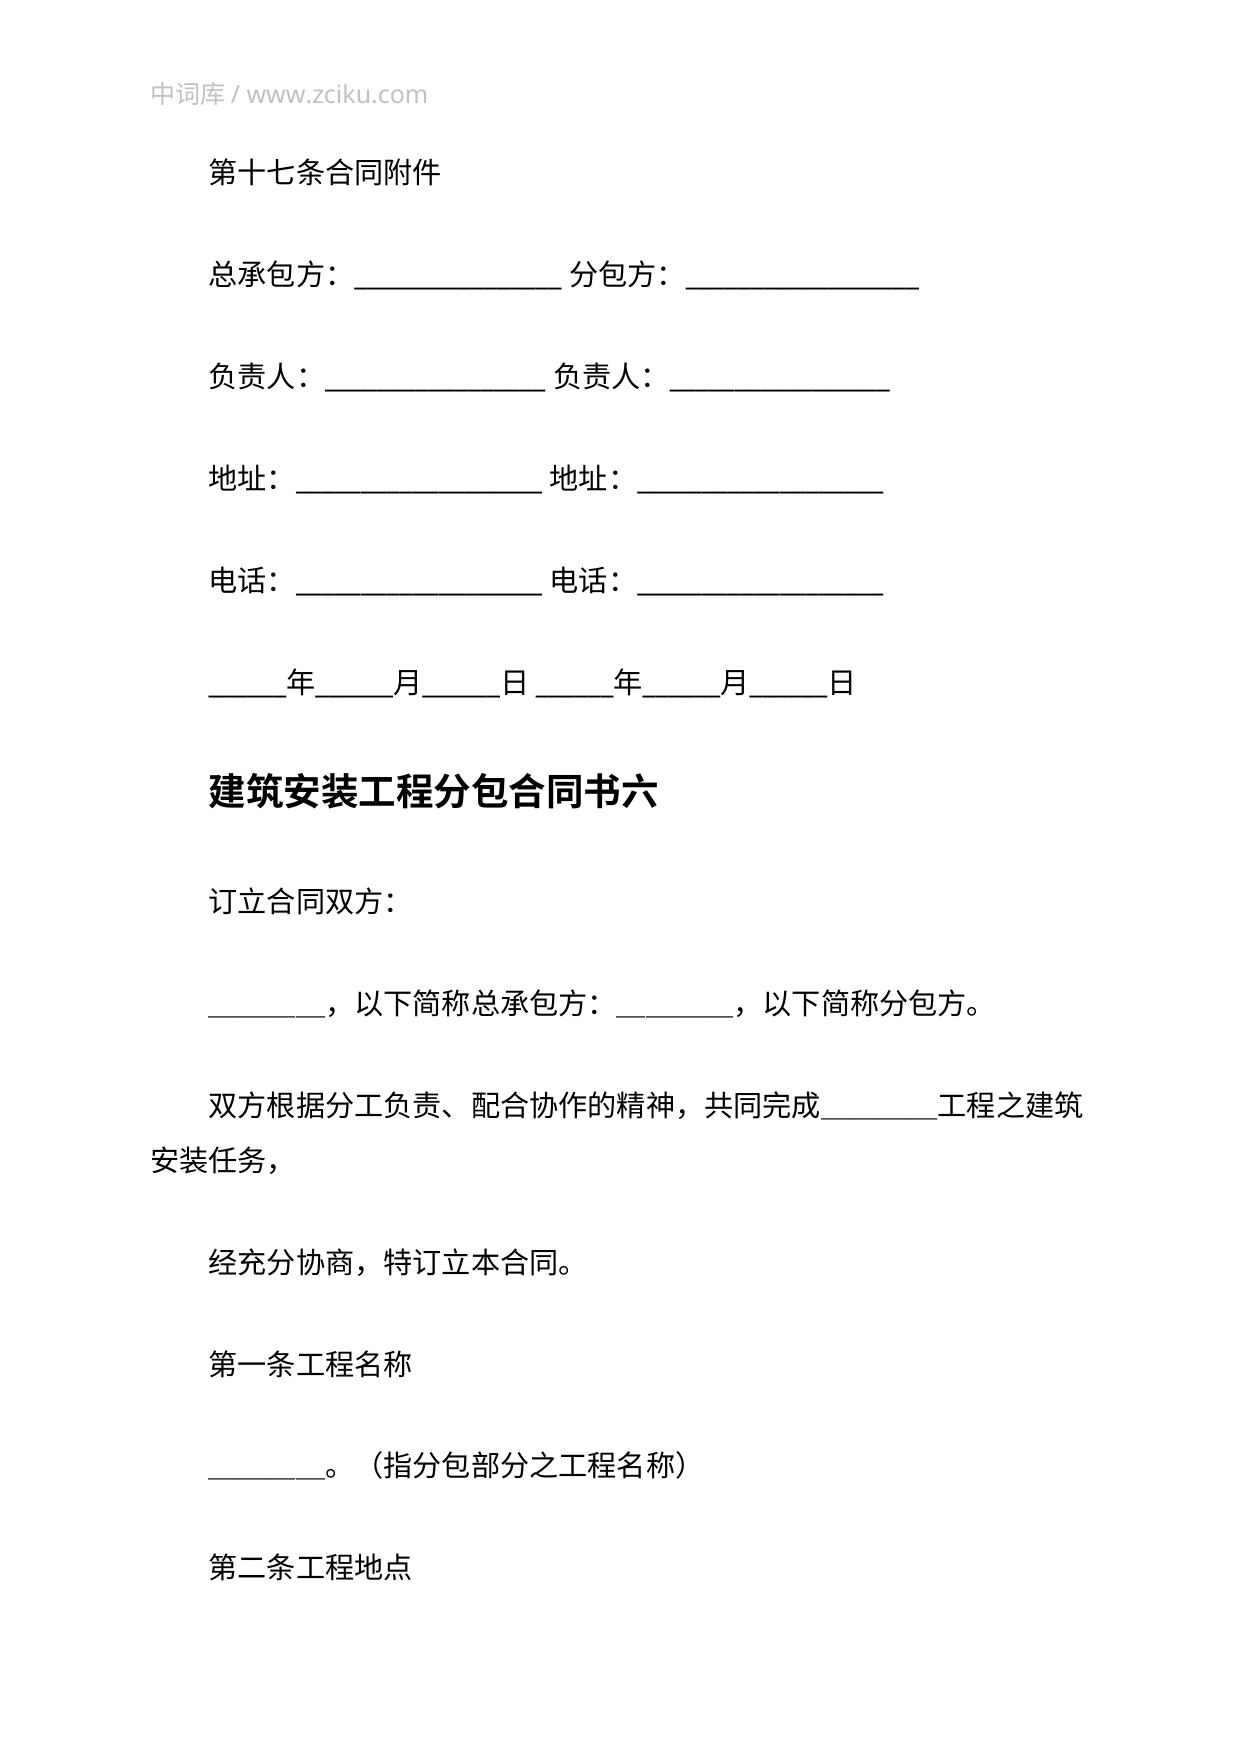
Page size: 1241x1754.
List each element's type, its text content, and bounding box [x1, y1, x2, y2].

text 第十七条合同附件 [150, 150, 1090, 192]
text 订立合同双方： [150, 879, 1090, 921]
text ______年______月______日 ______年______月______日 [150, 660, 1090, 702]
text 第一条工程名称 [150, 1341, 1090, 1383]
text ＿＿＿＿。（指分包部分之工程名称） [150, 1443, 1090, 1485]
text 总承包方：________________ 分包方：__________________ [150, 252, 1090, 294]
text ＿＿＿＿，以下简称总承包方：＿＿＿＿，以下简称分包方。 [150, 981, 1090, 1023]
text 建筑安装工程分包合同书六 [150, 762, 1090, 816]
text 第二条工程地点 [150, 1544, 1090, 1587]
text 双方根据分工负责、配合协作的精神，共同完成＿＿＿＿工程之建筑安装任务， [150, 1083, 1090, 1180]
text 负责人：_________________ 负责人：_________________ [150, 354, 1090, 396]
text 电话：___________________ 电话：___________________ [150, 558, 1090, 600]
text 地址：___________________ 地址：___________________ [150, 456, 1090, 498]
text 经充分协商，特订立本合同。 [150, 1239, 1090, 1282]
